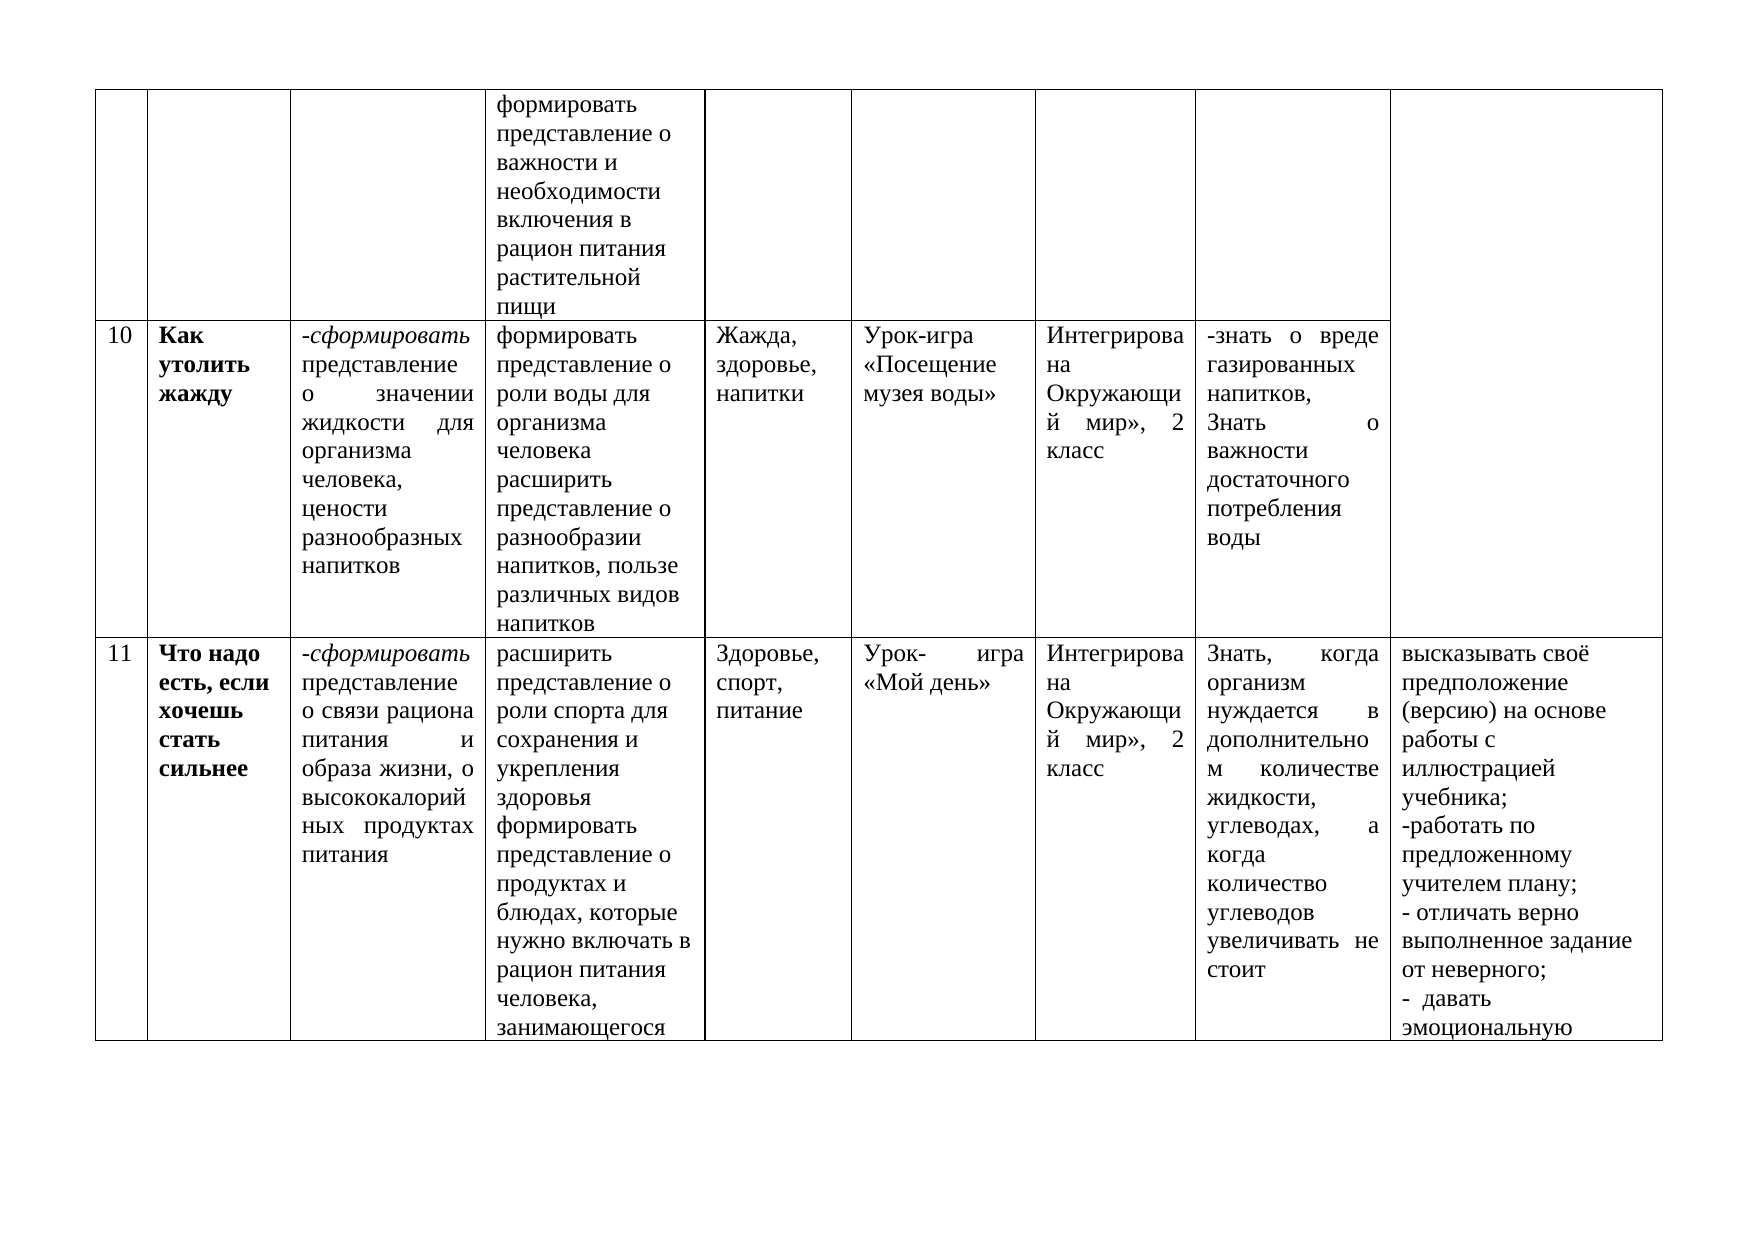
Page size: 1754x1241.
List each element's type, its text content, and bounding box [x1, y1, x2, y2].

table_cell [1036, 90, 1195, 319]
table_cell 9 [96, 90, 147, 319]
table_cell Урок-игра «Посещение музея воды» [852, 321, 1035, 637]
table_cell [148, 90, 290, 319]
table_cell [1196, 638, 1390, 1040]
table_cell [291, 90, 485, 319]
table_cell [486, 638, 704, 1040]
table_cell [706, 90, 851, 319]
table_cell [1036, 638, 1195, 1040]
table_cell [706, 638, 851, 1040]
table_cell 11 [96, 638, 147, 1040]
table_cell формировать представление о роли воды для организма человека расширить представление о разнообразии напитков, пользе различных видов напитков [486, 321, 704, 637]
table_cell Жажда, здоровье, напитки [706, 321, 851, 637]
table_cell Интегрирована Окружающий мир», 2 класс [1036, 321, 1195, 637]
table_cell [852, 638, 1035, 1040]
table_cell [1196, 90, 1390, 319]
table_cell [486, 90, 704, 319]
table_cell -сформировать представление о значении жидкости для организма человека, цености разнообразных напитков [291, 321, 485, 637]
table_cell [1391, 638, 1662, 1040]
table_cell 10 [96, 321, 147, 637]
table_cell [291, 638, 485, 1040]
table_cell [852, 90, 1035, 319]
table_cell Как утолить жажду [148, 321, 290, 637]
table_cell -знать о вреде газированных напитков, Знать о важности достаточного потребления воды [1196, 321, 1390, 637]
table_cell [148, 638, 290, 1040]
